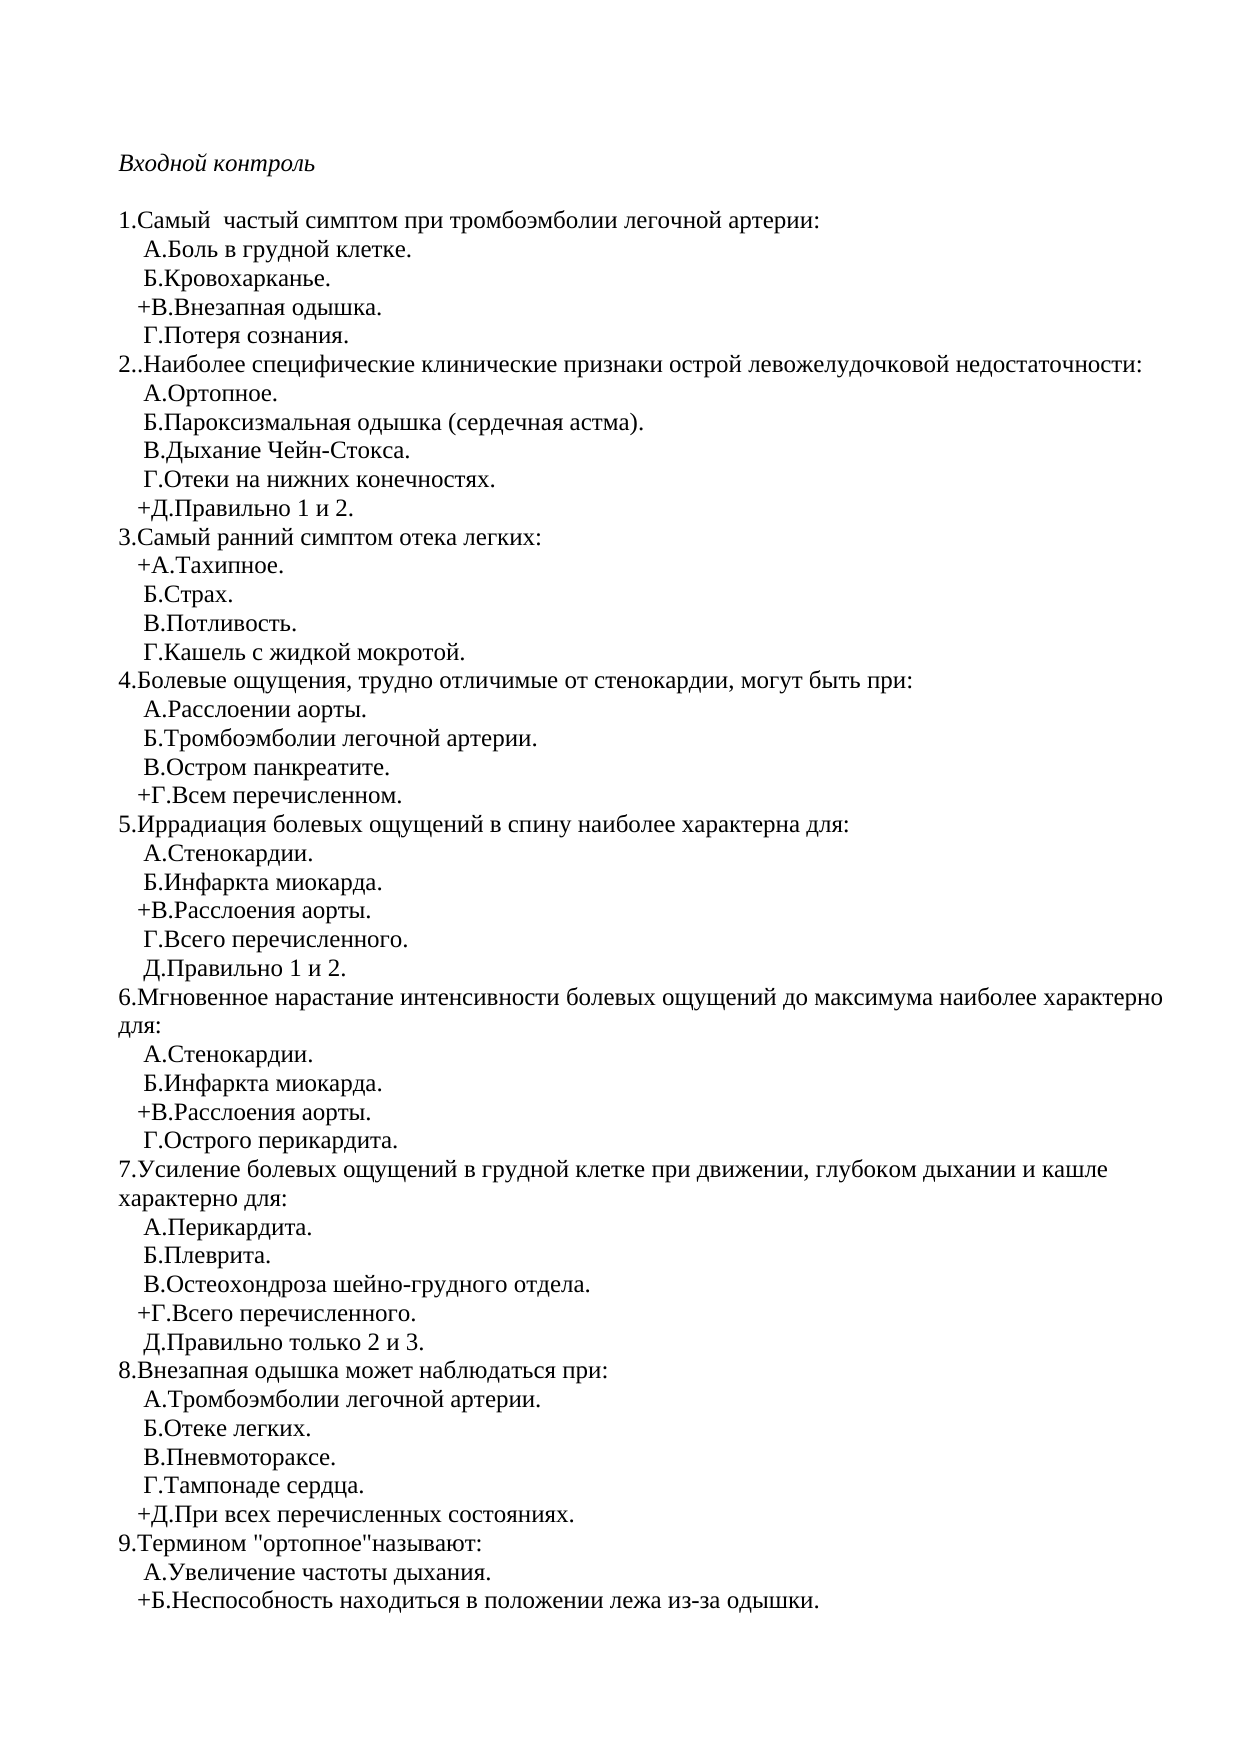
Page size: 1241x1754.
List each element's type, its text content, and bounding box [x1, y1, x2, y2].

text Б.Страх. [118, 579, 1181, 608]
text +Д.Правильно 1 и 2. [118, 493, 1181, 522]
text 9.Термином "ортопное"называют: [118, 1528, 1181, 1557]
text А.Стенокардии. [118, 1039, 1181, 1068]
text +Д.При всех перечисленных состояниях. [118, 1499, 1181, 1528]
text Б.Инфаркта миокарда. [118, 867, 1181, 895]
text +В.Расслоения аорты. [118, 1097, 1181, 1125]
text Г.Потеря сознания. [118, 320, 1181, 349]
text 3.Самый ранний симптом отека легких: [118, 522, 1181, 550]
text В.Пневмотораксе. [118, 1442, 1181, 1470]
text +В.Расслоения аорты. [118, 895, 1181, 924]
text Г.Всего перечисленного. [118, 924, 1181, 953]
text 6.Мгновенное нарастание интенсивности болевых ощущений до максимума наиболее характерно для: [118, 982, 1181, 1039]
text В.Дыхание Чейн-Стокса. [118, 435, 1181, 464]
text +Г.Всего перечисленного. [118, 1298, 1181, 1327]
text +В.Внезапная одышка. [118, 292, 1181, 320]
text Г.Отеки на нижних конечностях. [118, 464, 1181, 493]
text 4.Болевые ощущения, трудно отличимые от стенокардии, могут быть при: [118, 665, 1181, 694]
text Б.Инфаркта миокарда. [118, 1068, 1181, 1097]
text Д.Правильно 1 и 2. [118, 953, 1181, 982]
text 2..Наиболее специфические клинические признаки острой левожелудочковой недостаточности: [118, 349, 1181, 378]
text А.Перикардита. [118, 1212, 1181, 1240]
text Б.Отеке легких. [118, 1413, 1181, 1442]
text +А.Тахипное. [118, 550, 1181, 579]
text Д.Правильно только 2 и 3. [118, 1327, 1181, 1355]
text А.Тромбоэмболии легочной артерии. [118, 1384, 1181, 1413]
text 5.Иррадиация болевых ощущений в спину наиболее характерна для: [118, 809, 1181, 838]
text 7.Усиление болевых ощущений в грудной клетке при движении, глубоком дыхании и кашле характерно для: [118, 1154, 1181, 1212]
text Б.Кровохарканье. [118, 263, 1181, 292]
text А.Увеличение частоты дыхания. [118, 1557, 1181, 1585]
text Входной контроль [118, 148, 1181, 177]
text А.Ортопное. [118, 378, 1181, 407]
text Г.Тампонаде сердца. [118, 1470, 1181, 1499]
text В.Потливость. [118, 608, 1181, 637]
text А.Боль в грудной клетке. [118, 234, 1181, 263]
text В.Остеохондроза шейно-грудного отдела. [118, 1269, 1181, 1298]
text Г.Кашель с жидкой мокротой. [118, 637, 1181, 665]
text В.Остром панкреатите. [118, 752, 1181, 780]
text +Б.Неспособность находиться в положении лежа из-за одышки. [118, 1585, 1181, 1614]
text +Г.Всем перечисленном. [118, 780, 1181, 809]
text Б.Тромбоэмболии легочной артерии. [118, 723, 1181, 752]
text Г.Острого перикардита. [118, 1125, 1181, 1154]
text Б.Пароксизмальная одышка (сердечная астма). [118, 407, 1181, 435]
text А.Расслоении аорты. [118, 694, 1181, 723]
text Б.Плеврита. [118, 1240, 1181, 1269]
text А.Стенокардии. [118, 838, 1181, 867]
text 8.Внезапная одышка может наблюдаться при: [118, 1355, 1181, 1384]
text 1.Самый частый симптом при тромбоэмболии легочной артерии: [118, 205, 1181, 234]
